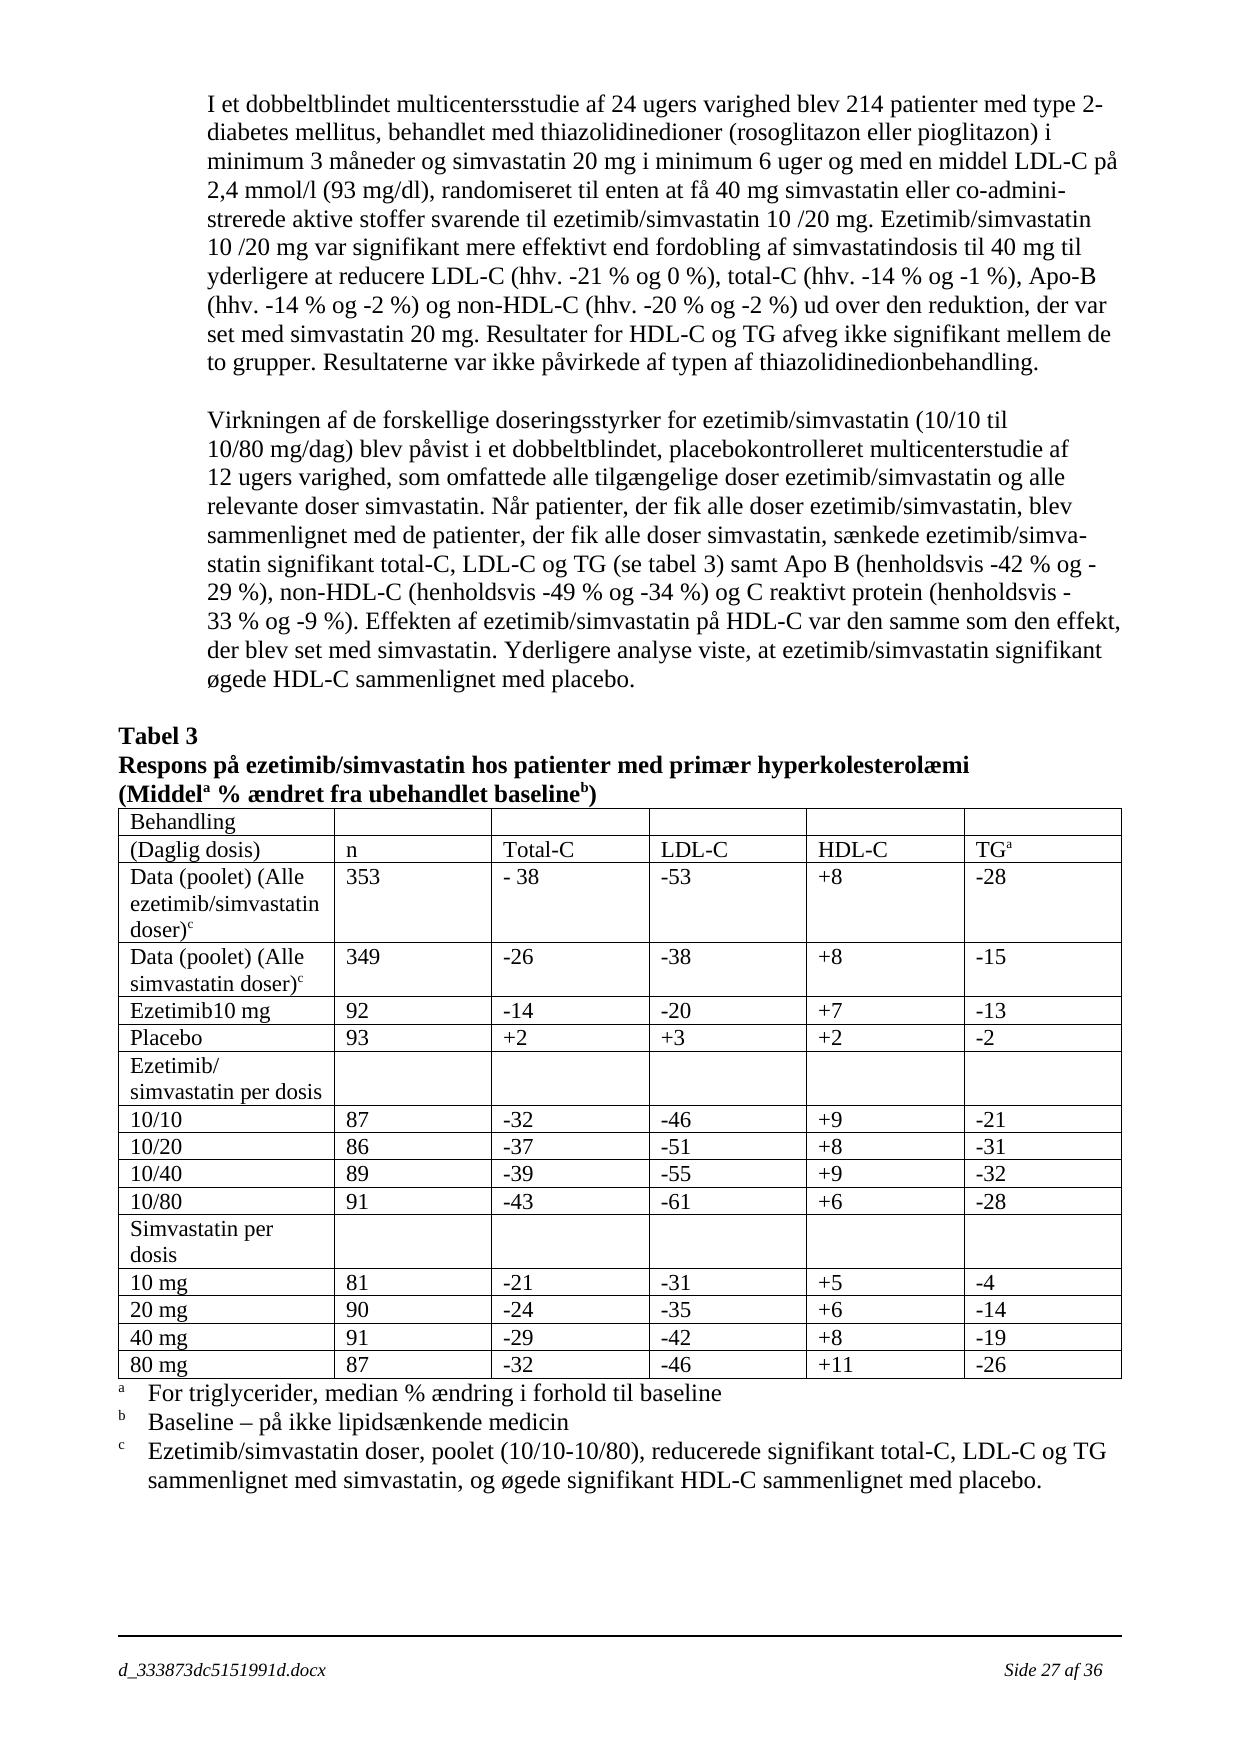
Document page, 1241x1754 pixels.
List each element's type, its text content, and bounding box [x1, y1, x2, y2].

table_cell Simvastatin per dosis [119, 1215, 334, 1268]
table_cell -26 [965, 1351, 1121, 1377]
table_cell +5 [807, 1269, 964, 1295]
table_cell Ezetimib/simvastatin per dosis [119, 1052, 334, 1104]
table_cell -21 [492, 1269, 649, 1295]
table_cell -35 [650, 1296, 806, 1323]
table_cell -14 [492, 997, 649, 1023]
table_cell +6 [807, 1188, 964, 1214]
table_cell [965, 1052, 1121, 1104]
table_cell -19 [965, 1324, 1121, 1350]
table_cell Data (poolet) (Alle ezetimib/simvastatin doser)c [119, 863, 334, 942]
table_header [335, 809, 491, 835]
table_cell 92 [335, 997, 491, 1023]
table_cell [492, 1052, 649, 1104]
table_cell -37 [492, 1133, 649, 1159]
table_cell - 38 [492, 863, 649, 942]
table_cell -21 [965, 1106, 1121, 1132]
table_header Behandling [119, 809, 334, 835]
table_cell +8 [807, 1324, 964, 1350]
text I et dobbeltblindet multicentersstudie af 24 ugers varighed blev 214 patienter med type 2-diabetes mellitus, behandlet med thiazolidinedioner (rosoglitazon eller pioglitazon) i minimum 3 måneder og simvastatin 20 mg i minimum 6 uger og med en middel LDL-C på 2,4 mmol/l (93 mg/dl), randomiseret til enten at få 40 mg simvastatin eller co-administrerede aktive stoffer svarende til ezetimib/simvastatin 10 /20 mg. Ezetimib/simvastatin 10 /20 mg var signifikant mere effektivt end fordobling af simvastatindosis til 40 mg til yderligere at reducere LDL-C (hhv. -21 % og 0 %), total-C (hhv. -14 % og -1 %), Apo-B (hhv. -14 % og -2 %) og non-HDL-C (hhv. -20 % og -2 %) ud over den reduktion, der var set med simvastatin 20 mg. Resultater for HDL-C og TG afveg ikke signifikant mellem de to grupper. Resultaterne var ikke påvirkede af typen af thiazolidinedionbehandling. [207, 89, 1122, 376]
table_cell -24 [492, 1296, 649, 1323]
table_cell 353 [335, 863, 491, 942]
table_cell Total-C [492, 836, 649, 862]
table_cell 87 [335, 1351, 491, 1377]
text Tabel 3 [118, 721, 1122, 750]
table_cell LDL-C [650, 836, 806, 862]
table_cell [335, 1215, 491, 1268]
table_cell 86 [335, 1133, 491, 1159]
table_cell Placebo [119, 1025, 334, 1051]
table_cell -42 [650, 1324, 806, 1350]
table_cell 93 [335, 1025, 491, 1051]
table_cell +2 [807, 1025, 964, 1051]
table_cell -31 [965, 1133, 1121, 1159]
table_header [492, 809, 649, 835]
table_cell -31 [650, 1269, 806, 1295]
table_cell [807, 1052, 964, 1104]
table_cell n [335, 836, 491, 862]
table_cell -14 [965, 1296, 1121, 1323]
table_cell -46 [650, 1106, 806, 1132]
table_cell [492, 1215, 649, 1268]
table_cell 20 mg [119, 1296, 334, 1323]
table_cell -32 [492, 1106, 649, 1132]
table_cell [335, 1052, 491, 1104]
table_cell [965, 1215, 1121, 1268]
table_cell -46 [650, 1351, 806, 1377]
table_cell -53 [650, 863, 806, 942]
table_cell 10/40 [119, 1160, 334, 1187]
table_cell 10/80 [119, 1188, 334, 1214]
table_cell 10/20 [119, 1133, 334, 1159]
table_cell +8 [807, 863, 964, 942]
table_cell -20 [650, 997, 806, 1023]
table_cell +2 [492, 1025, 649, 1051]
table_cell -55 [650, 1160, 806, 1187]
table_header [965, 809, 1121, 835]
table_cell -29 [492, 1324, 649, 1350]
table_cell 40 mg [119, 1324, 334, 1350]
table_cell -28 [965, 1188, 1121, 1214]
text b Baseline – på ikke lipidsænkende medicin [118, 1407, 1122, 1436]
table_cell +9 [807, 1106, 964, 1132]
table_cell +8 [807, 1133, 964, 1159]
table_cell -32 [492, 1351, 649, 1377]
table_cell 90 [335, 1296, 491, 1323]
text a For triglycerider, median % ændring i forhold til baseline [118, 1379, 1122, 1407]
table_cell (Daglig dosis) [119, 836, 334, 862]
table_cell -15 [965, 943, 1121, 996]
table_cell +9 [807, 1160, 964, 1187]
table_cell 87 [335, 1106, 491, 1132]
table_cell +3 [650, 1025, 806, 1051]
table_cell Ezetimib10 mg [119, 997, 334, 1023]
table_cell -28 [965, 863, 1121, 942]
table_cell 81 [335, 1269, 491, 1295]
table_header [650, 809, 806, 835]
text c Ezetimib/simvastatin doser, poolet (10/10-10/80), reducerede signifikant total-C, LDL-C og TG sammenlignet med simvastatin, og øgede signifikant HDL-C sammenlignet med placebo. [118, 1436, 1122, 1493]
table_cell [650, 1052, 806, 1104]
table_cell 91 [335, 1324, 491, 1350]
table_cell -51 [650, 1133, 806, 1159]
table_cell -13 [965, 997, 1121, 1023]
table_cell 91 [335, 1188, 491, 1214]
text Respons på ezetimib/simvastatin hos patienter med primær hyperkolesterolæmi [118, 750, 1122, 779]
table_cell -39 [492, 1160, 649, 1187]
table_cell -2 [965, 1025, 1121, 1051]
table_cell 349 [335, 943, 491, 996]
table_cell -4 [965, 1269, 1121, 1295]
table_cell -26 [492, 943, 649, 996]
table_cell +8 [807, 943, 964, 996]
table_cell -38 [650, 943, 806, 996]
table_cell HDL-C [807, 836, 964, 862]
table_cell -32 [965, 1160, 1121, 1187]
table_cell 10/10 [119, 1106, 334, 1132]
table_cell +11 [807, 1351, 964, 1377]
table_cell Data (poolet) (Alle simvastatin doser)c [119, 943, 334, 996]
text (Middela % ændret fra ubehandlet baselineb) [118, 779, 1122, 807]
table_cell 80 mg [119, 1351, 334, 1377]
table_cell +6 [807, 1296, 964, 1323]
table_cell 10 mg [119, 1269, 334, 1295]
table_header [807, 809, 964, 835]
text Virkningen af de forskellige doseringsstyrker for ezetimib/simvastatin (10/10 til 10/80 mg/dag) blev påvist i et dobbeltblindet, placebokontrolleret multicenterstudie af 12 ugers varighed, som omfattede alle tilgængelige doser ezetimib/simvastatin og alle relevante doser simvastatin. Når patienter, der fik alle doser ezetimib/simvastatin, blev sammenlignet med de patienter, der fik alle doser simvastatin, sænkede ezetimib/simvastatin signifikant total-C, LDL-C og TG (se tabel 3) samt Apo B (henholdsvis -42 % og -29 %), non-HDL-C (henholdsvis -49 % og -34 %) og C reaktivt protein (henholdsvis -33 % og -9 %). Effekten af ezetimib/simvastatin på HDL-C var den samme som den effekt, der blev set med simvastatin. Yderligere analyse viste, at ezetimib/simvastatin signifikant øgede HDL-C sammenlignet med placebo. [207, 405, 1122, 692]
table_cell -61 [650, 1188, 806, 1214]
table_cell [807, 1215, 964, 1268]
table_cell [650, 1215, 806, 1268]
table_cell 89 [335, 1160, 491, 1187]
table_cell +7 [807, 997, 964, 1023]
table_cell -43 [492, 1188, 649, 1214]
table_cell TGa [965, 836, 1121, 862]
